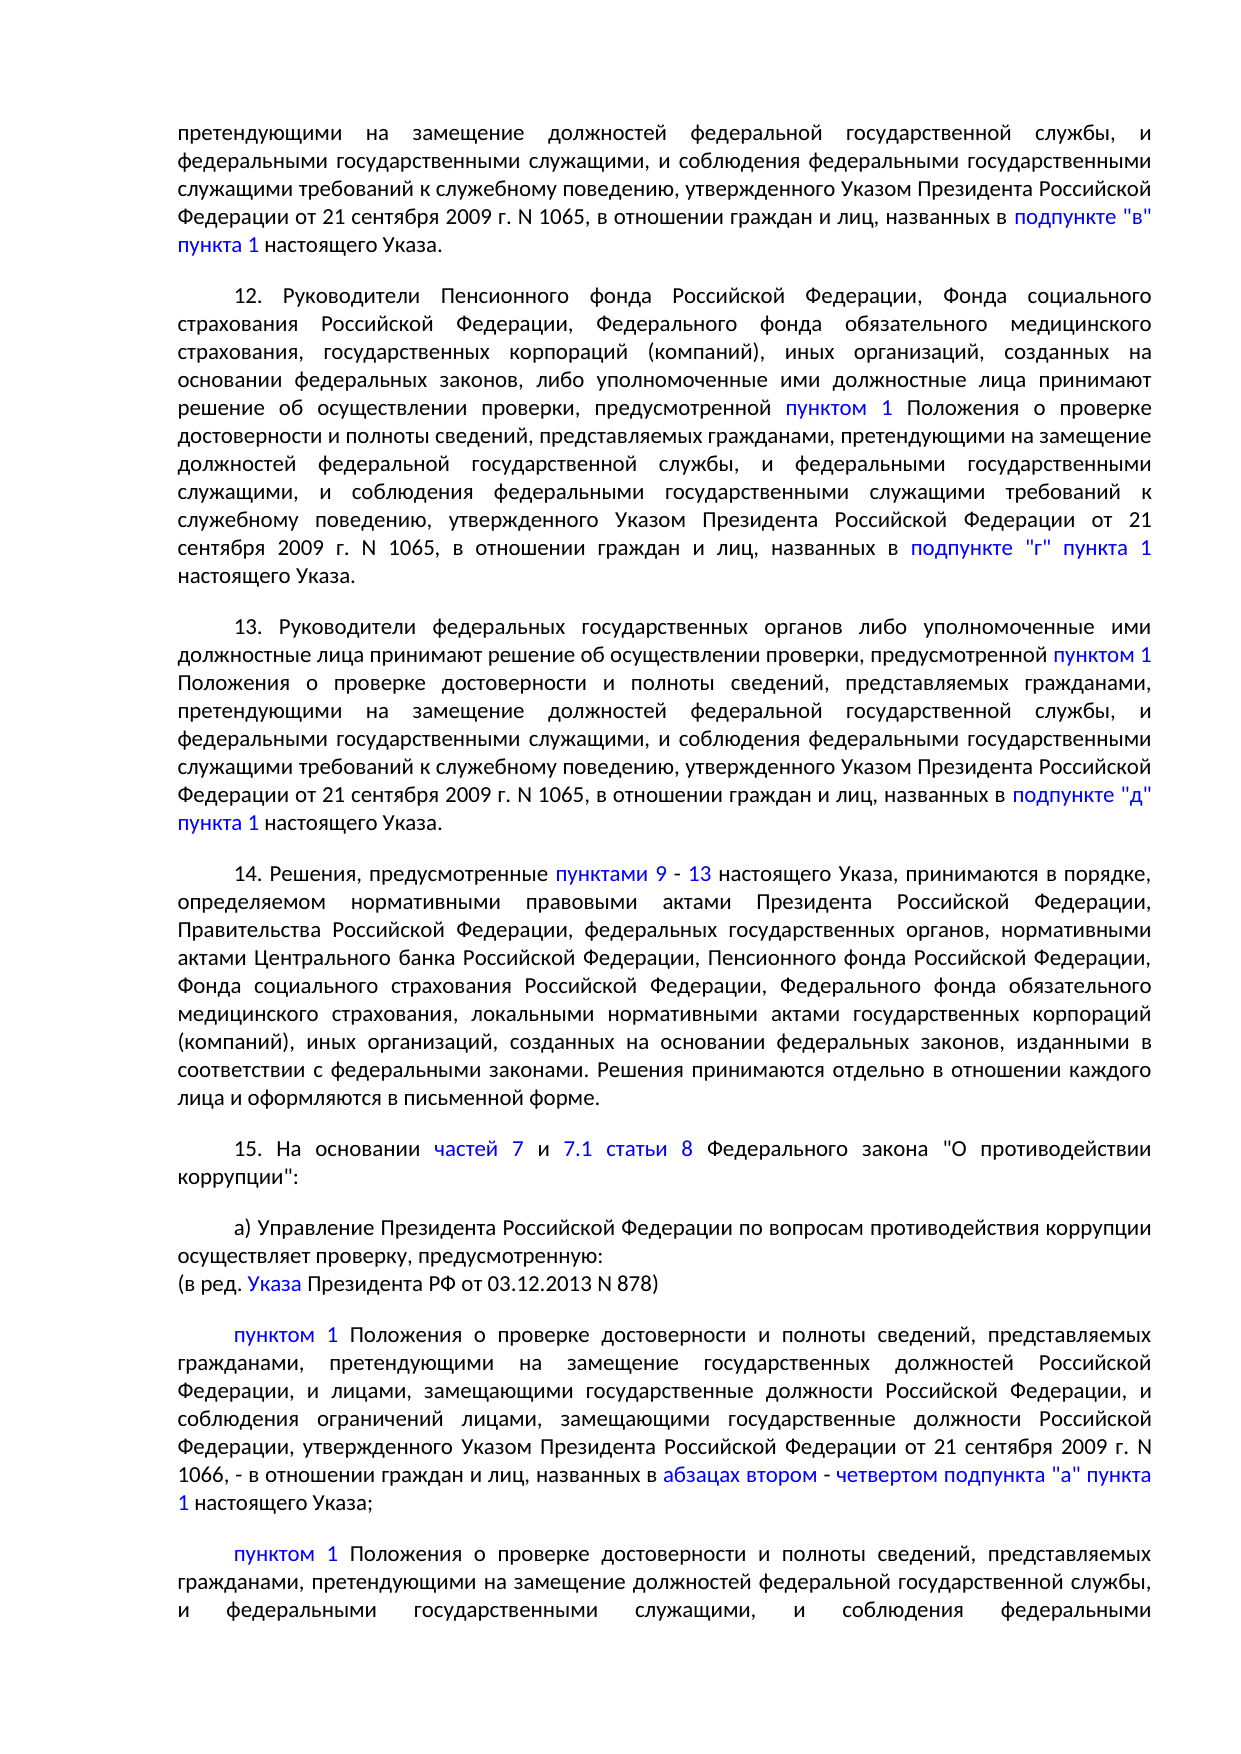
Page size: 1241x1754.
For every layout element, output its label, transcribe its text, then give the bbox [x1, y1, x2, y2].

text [177, 118, 1152, 258]
text а) Управление Президента Российской Федерации по вопросам противодействия коррупции осуществляет проверку, предусмотренную: [177, 1213, 1152, 1269]
text 13. Руководители федеральных государственных органов либо уполномоченные ими должностные лица принимают решение об осуществлении проверки, предусмотренной пунктом 1 Положения о проверке достоверности и полноты сведений, представляемых гражданами, претендующими на замещение должностей федеральной государственной службы, и федеральными государственными служащими, и соблюдения федеральными государственными служащими требований к служебному поведению, утвержденного Указом Президента Российской Федерации от 21 сентября 2009 г. N 1065, в отношении граждан и лиц, названных в подпункте "д" пункта 1 настоящего Указа. [177, 612, 1152, 836]
text 15. На основании частей 7 и 7.1 статьи 8 Федерального закона "О противодействии коррупции": [177, 1134, 1152, 1191]
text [177, 1539, 1152, 1623]
text пунктом 1 Положения о проверке достоверности и полноты сведений, представляемых гражданами, претендующими на замещение государственных должностей Российской Федерации, и лицами, замещающими государственные должности Российской Федерации, и соблюдения ограничений лицами, замещающими государственные должности Российской Федерации, утвержденного Указом Президента Российской Федерации от 21 сентября 2009 г. N 1066, - в отношении граждан и лиц, названных в абзацах втором - четвертом подпункта "а" пункта 1 настоящего Указа; [177, 1320, 1152, 1517]
text 14. Решения, предусмотренные пунктами 9 - 13 настоящего Указа, принимаются в порядке, определяемом нормативными правовыми актами Президента Российской Федерации, Правительства Российской Федерации, федеральных государственных органов, нормативными актами Центрального банка Российской Федерации, Пенсионного фонда Российской Федерации, Фонда социального страхования Российской Федерации, Федерального фонда обязательного медицинского страхования, локальными нормативными актами государственных корпораций (компаний), иных организаций, созданных на основании федеральных законов, изданными в соответствии с федеральными законами. Решения принимаются отдельно в отношении каждого лица и оформляются в письменной форме. [177, 859, 1152, 1112]
text (в ред. Указа Президента РФ от 03.12.2013 N 878) [177, 1269, 1152, 1297]
text 12. Руководители Пенсионного фонда Российской Федерации, Фонда социального страхования Российской Федерации, Федерального фонда обязательного медицинского страхования, государственных корпораций (компаний), иных организаций, созданных на основании федеральных законов, либо уполномоченные ими должностные лица принимают решение об осуществлении проверки, предусмотренной пунктом 1 Положения о проверке достоверности и полноты сведений, представляемых гражданами, претендующими на замещение должностей федеральной государственной службы, и федеральными государственными служащими, и соблюдения федеральными государственными служащими требований к служебному поведению, утвержденного Указом Президента Российской Федерации от 21 сентября 2009 г. N 1065, в отношении граждан и лиц, названных в подпункте "г" пункта 1 настоящего Указа. [177, 281, 1152, 589]
